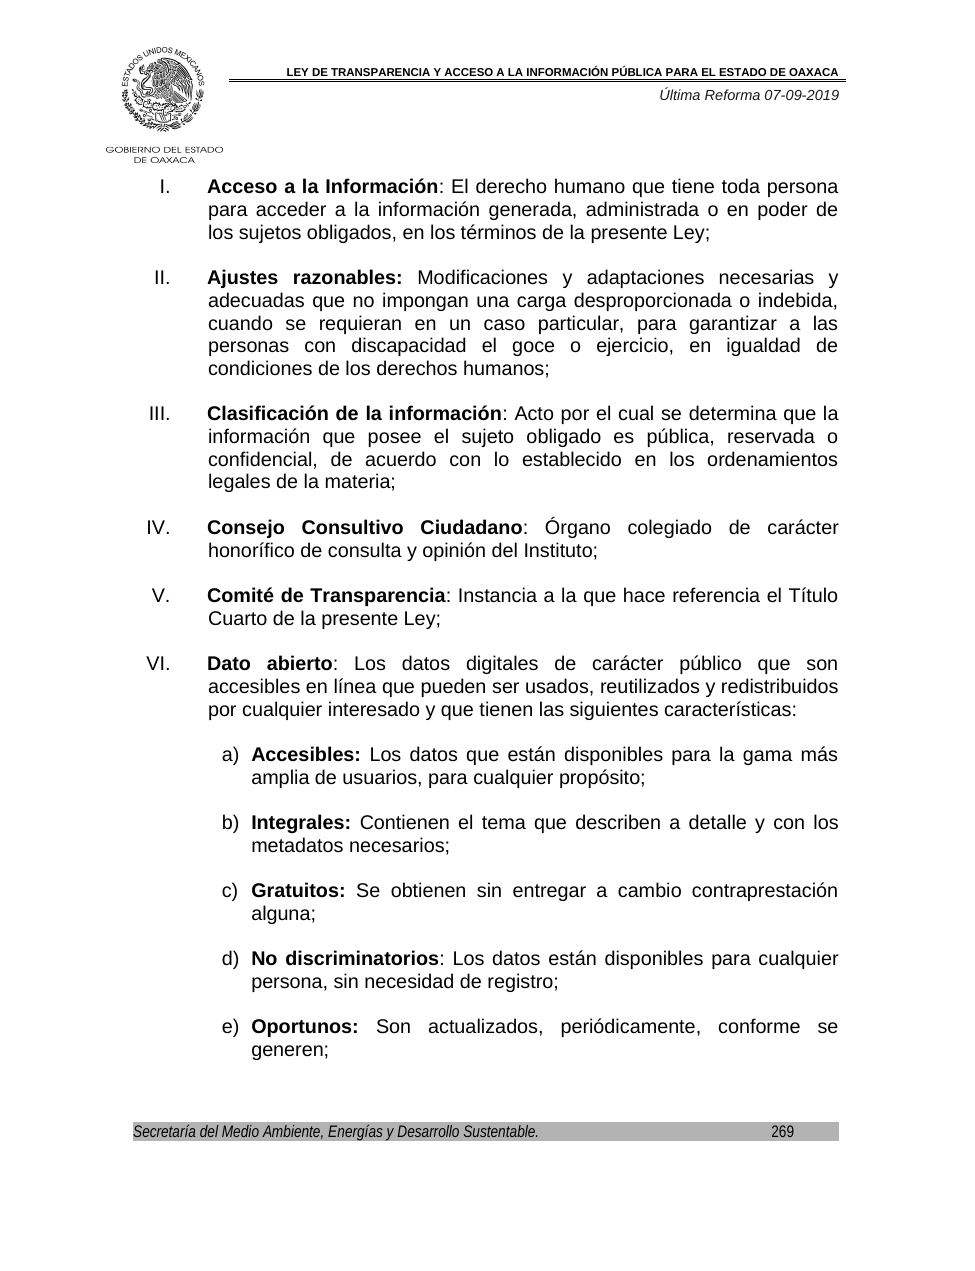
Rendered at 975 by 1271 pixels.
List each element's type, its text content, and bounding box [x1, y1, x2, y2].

picture [103, 44, 226, 166]
list Oportunos: Son actualizados, periódicamente, conforme se generen; [222, 1015, 839, 1061]
list No discriminatorios: Los datos están disponibles para cualquier persona, sin necesidad de registro; [222, 947, 839, 993]
list Gratuitos: Se obtienen sin entregar a cambio contraprestación alguna; [222, 879, 839, 924]
list Acceso a la Información: El derecho humano que tiene toda persona para acceder a la información generada, administrada o en poder de los sujetos obligados, en los términos de la presente Ley; [170, 175, 839, 243]
list Consejo Consultivo Ciudadano: Órgano colegiado de carácter honorífico de consulta y opinión del Instituto; [170, 516, 839, 561]
list Clasificación de la información: Acto por el cual se determina que la información que posee el sujeto obligado es pública, reservada o confidencial, de acuerdo con lo establecido en los ordenamientos legales de la materia; [170, 402, 839, 493]
list Comité de Transparencia: Instancia a la que hace referencia el Título Cuarto de la presente Ley; [170, 584, 839, 629]
list Dato abierto: Los datos digitales de carácter público que son accesibles en línea que pueden ser usados, reutilizados y redistribuidos por cualquier interesado y que tienen las siguientes características: [170, 652, 839, 720]
list Integrales: Contienen el tema que describen a detalle y con los metadatos necesarios; [222, 811, 839, 856]
list Ajustes razonables: Modificaciones y adaptaciones necesarias y adecuadas que no impongan una carga desproporcionada o indebida, cuando se requieran en un caso particular, para garantizar a las personas con discapacidad el goce o ejercicio, en igualdad de condiciones de los derechos humanos; [170, 266, 839, 379]
list Accesibles: Los datos que están disponibles para la gama más amplia de usuarios, para cualquier propósito; [222, 743, 839, 788]
